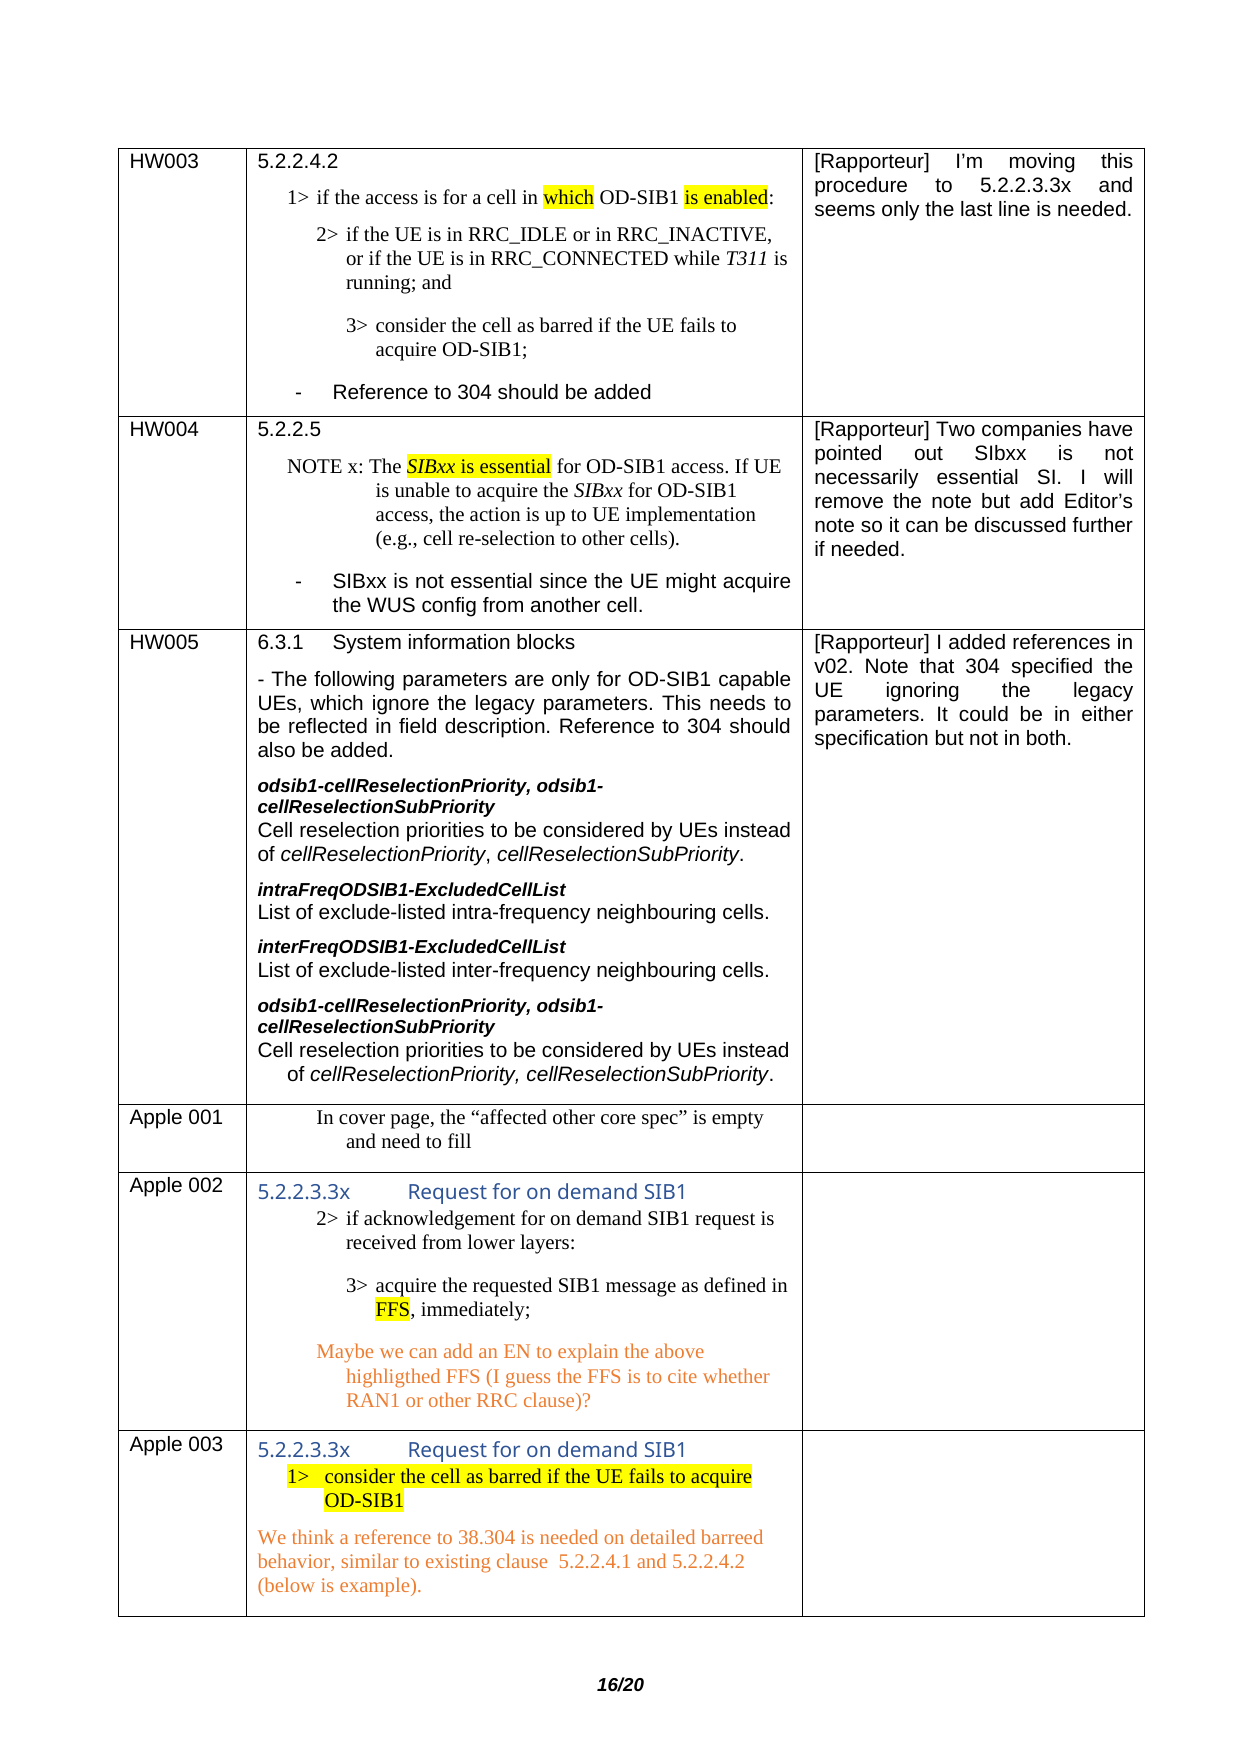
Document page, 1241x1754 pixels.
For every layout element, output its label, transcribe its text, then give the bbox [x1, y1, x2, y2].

table_cell 6.3.1 System information blocks - The following parameters are only for OD-SIB1 capable UEs, which ignore the legacy parameters. This needs to be reflected in field description. Reference to 304 should also be added. odsib1-cellReselectionPriority, odsib1-cellReselectionSubPriority Cell reselection priorities to be considered by UEs instead of cellReselectionPriority, cellReselectionSubPriority. intraFreqODSIB1-ExcludedCellList List of exclude-listed intra-frequency neighbouring cells. interFreqODSIB1-ExcludedCellList List of exclude-listed inter-frequency neighbouring cells. odsib1-cellReselectionPriority, odsib1-cellReselectionSubPriority Cell reselection priorities to be considered by UEs instead of cellReselectionPriority, cellReselectionSubPriority. [247, 630, 802, 1104]
table_cell 5.2.2.4.2 1> if the access is for a cell in which OD-SIB1 is enabled: 2> if the UE is in RRC_IDLE or in RRC_INACTIVE, or if the UE is in RRC_CONNECTED while T311 is running; and 3> consider the cell as barred if the UE fails to acquire OD-SIB1; Reference to 304 should be added [247, 149, 802, 416]
table_cell [Rapporteur] Two companies have pointed out SIbxx is not necessarily essential SI. I will remove the note but add Editor’s note so it can be discussed further if needed. [803, 417, 1144, 629]
table_cell HW005 [119, 630, 246, 1104]
table_cell [Rapporteur] I added references in v02. Note that 304 specified the UE ignoring the legacy parameters. It could be in either specification but not in both. [803, 630, 1144, 1104]
table_cell 5.2.2.5 NOTE x: The SIBxx is essential for OD-SIB1 access. If UE is unable to acquire the SIBxx for OD-SIB1 access, the action is up to UE implementation (e.g., cell re-selection to other cells). SIBxx is not essential since the UE might acquire the WUS config from another cell. [247, 417, 802, 629]
table_cell Apple 003 [119, 1431, 246, 1616]
table_cell In cover page, the “affected other core spec” is empty and need to fill [247, 1105, 802, 1172]
table_cell Apple 001 [119, 1105, 246, 1172]
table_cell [247, 1431, 802, 1616]
table_cell [803, 1105, 1144, 1172]
table_cell 5.2.2.3.3x Request for on demand SIB1 2> if acknowledgement for on demand SIB1 request is received from lower layers: 3> acquire the requested SIB1 message as defined in FFS, immediately; Maybe we can add an EN to explain the above highligthed FFS (I guess the FFS is to cite whether RAN1 or other RRC clause)? [247, 1173, 802, 1430]
table_cell [803, 1431, 1144, 1616]
table_cell HW003 [119, 149, 246, 416]
table_cell [803, 1173, 1144, 1430]
table_cell Apple 002 [119, 1173, 246, 1430]
table_cell [Rapporteur] I’m moving this procedure to 5.2.2.3.3x and seems only the last line is needed. [803, 149, 1144, 416]
table_cell HW004 [119, 417, 246, 629]
